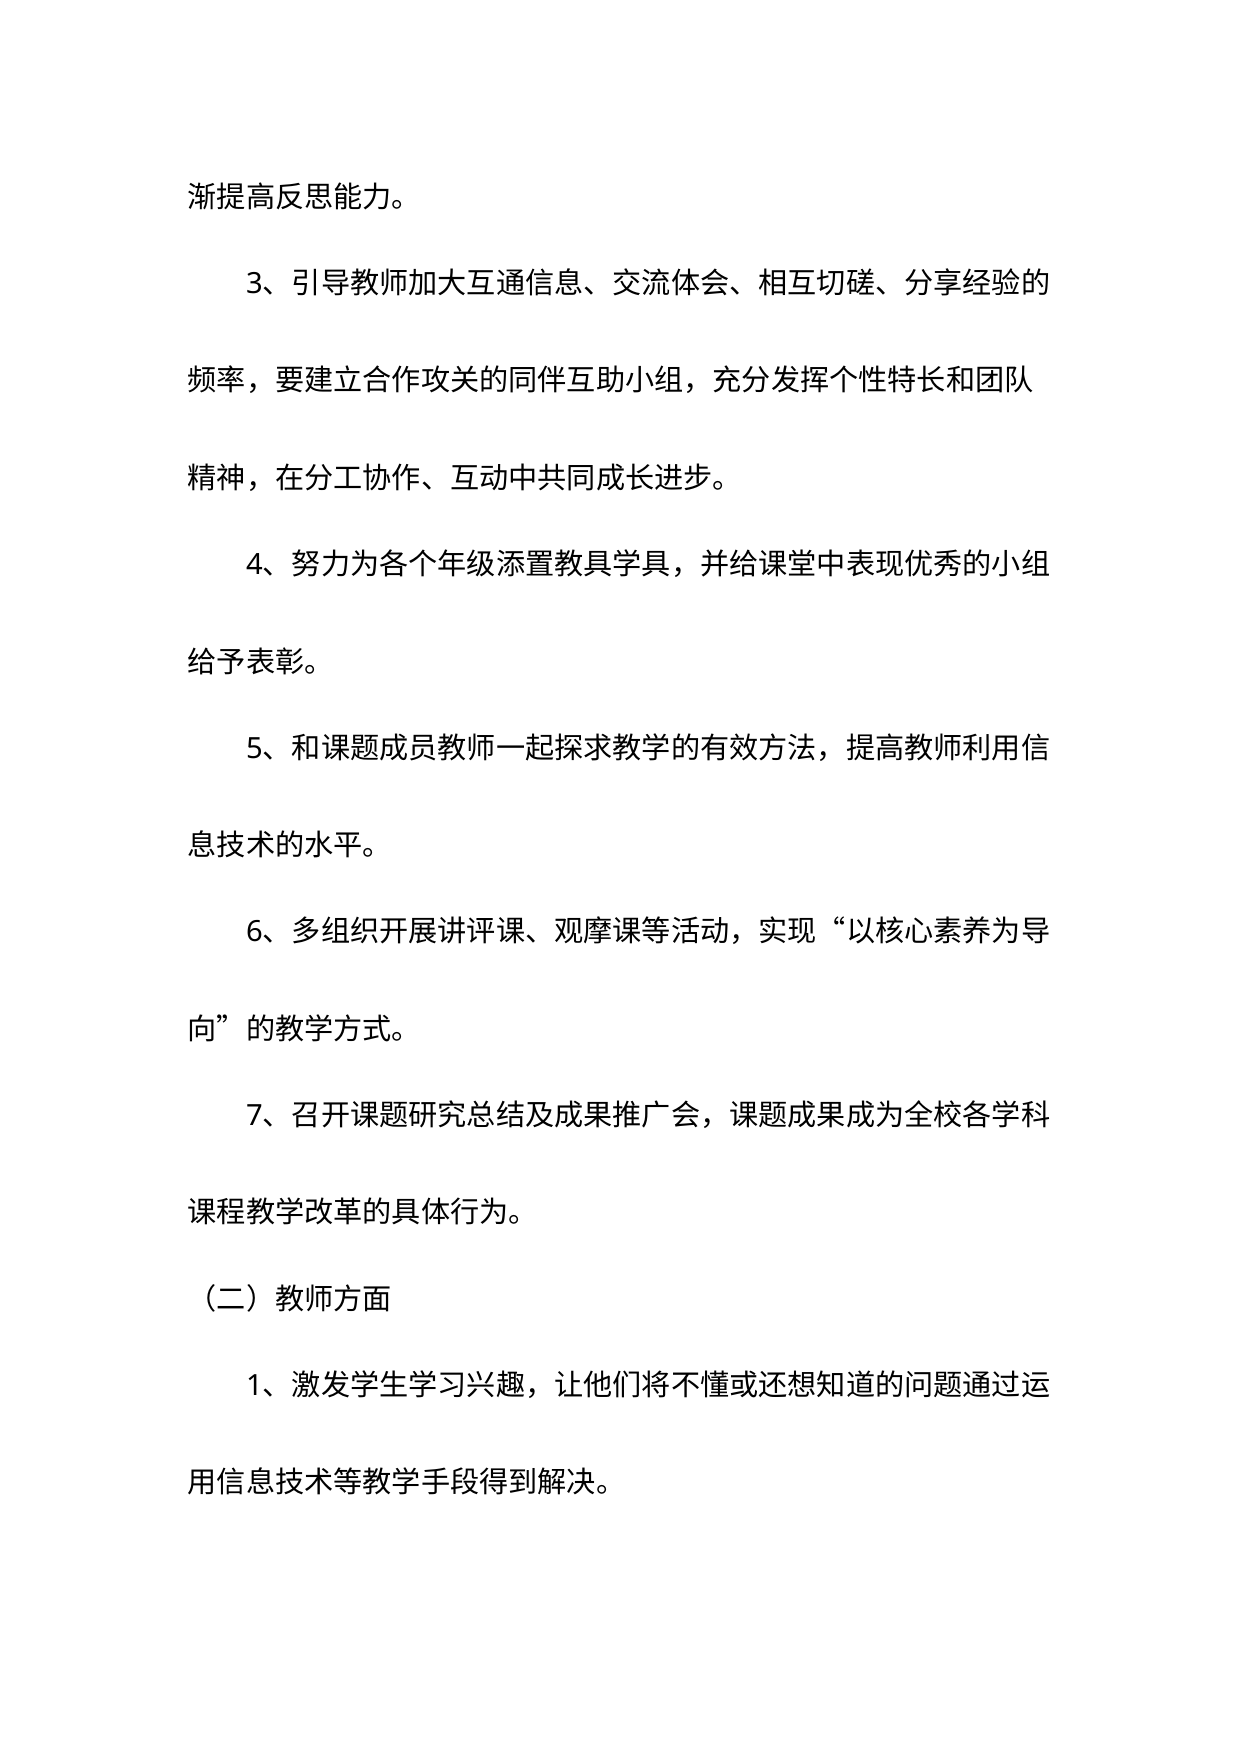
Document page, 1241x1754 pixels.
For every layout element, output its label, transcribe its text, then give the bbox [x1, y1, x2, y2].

text （二）教师方面 [187, 1264, 1053, 1329]
text 3、引导教师加大互通信息、交流体会、相互切磋、分享经验的频率，要建立合作攻关的同伴互助小组，充分发挥个性特长和团队精神，在分工协作、互动中共同成长进步。 [187, 248, 1053, 508]
text 7、召开课题研究总结及成果推广会，课题成果成为全校各学科课程教学改革的具体行为。 [187, 1080, 1053, 1243]
text 4、努力为各个年级添置教具学具，并给课堂中表现优秀的小组给予表彰。 [187, 529, 1053, 692]
text 5、和课题成员教师一起探求教学的有效方法，提高教师利用信息技术的水平。 [187, 713, 1053, 875]
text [187, 162, 1053, 227]
text 1、激发学生学习兴趣，让他们将不懂或还想知道的问题通过运用信息技术等教学手段得到解决。 [187, 1350, 1053, 1512]
text 6、多组织开展讲评课、观摩课等活动，实现“以核心素养为导向”的教学方式。 [187, 897, 1053, 1059]
